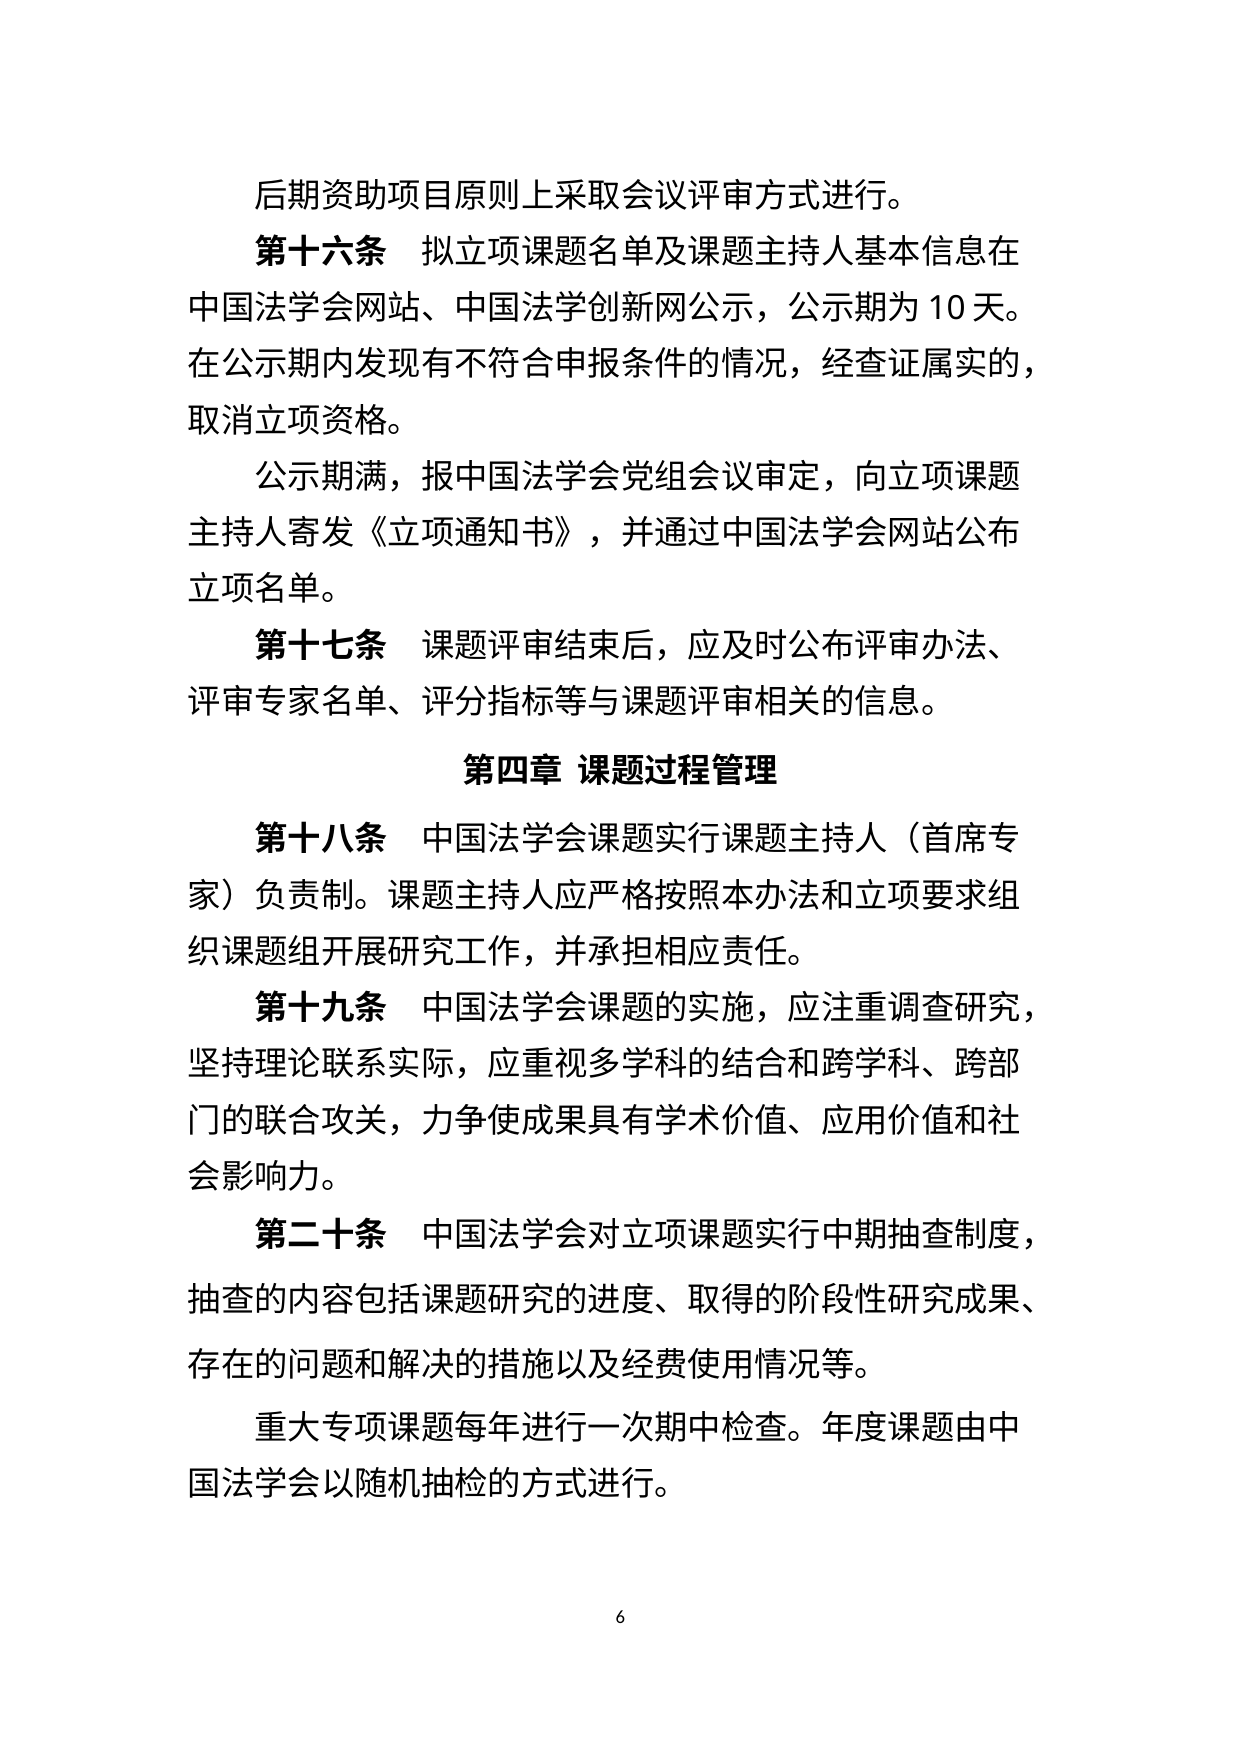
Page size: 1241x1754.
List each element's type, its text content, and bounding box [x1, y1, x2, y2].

text 公示期满，报中国法学会党组会议审定，向立项课题主持人寄发《立项通知书》，并通过中国法学会网站公布立项名单。 [187, 443, 1053, 612]
text 重大专项课题每年进行一次期中检查。年度课题由中国法学会以随机抽检的方式进行。 [187, 1394, 1053, 1507]
text 第二十条 中国法学会对立项课题实行中期抽查制度，抽查的内容包括课题研究的进度、取得的阶段性研究成果、存在的问题和解决的措施以及经费使用情况等。 [187, 1199, 1053, 1394]
text 后期资助项目原则上采取会议评审方式进行。 [187, 162, 1053, 218]
text 第十九条 中国法学会课题的实施，应注重调查研究，坚持理论联系实际，应重视多学科的结合和跨学科、跨部门的联合攻关，力争使成果具有学术价值、应用价值和社会影响力。 [187, 974, 1053, 1199]
text 第四章 课题过程管理 [187, 737, 1053, 793]
text 第十七条 课题评审结束后，应及时公布评审办法、评审专家名单、评分指标等与课题评审相关的信息。 [187, 612, 1053, 724]
text 第十八条 中国法学会课题实行课题主持人（首席专家）负责制。课题主持人应严格按照本办法和立项要求组织课题组开展研究工作，并承担相应责任。 [187, 806, 1053, 974]
text 第十六条 拟立项课题名单及课题主持人基本信息在中国法学会网站、中国法学创新网公示，公示期为10天。在公示期内发现有不符合申报条件的情况，经查证属实的，取消立项资格。 [187, 218, 1053, 443]
